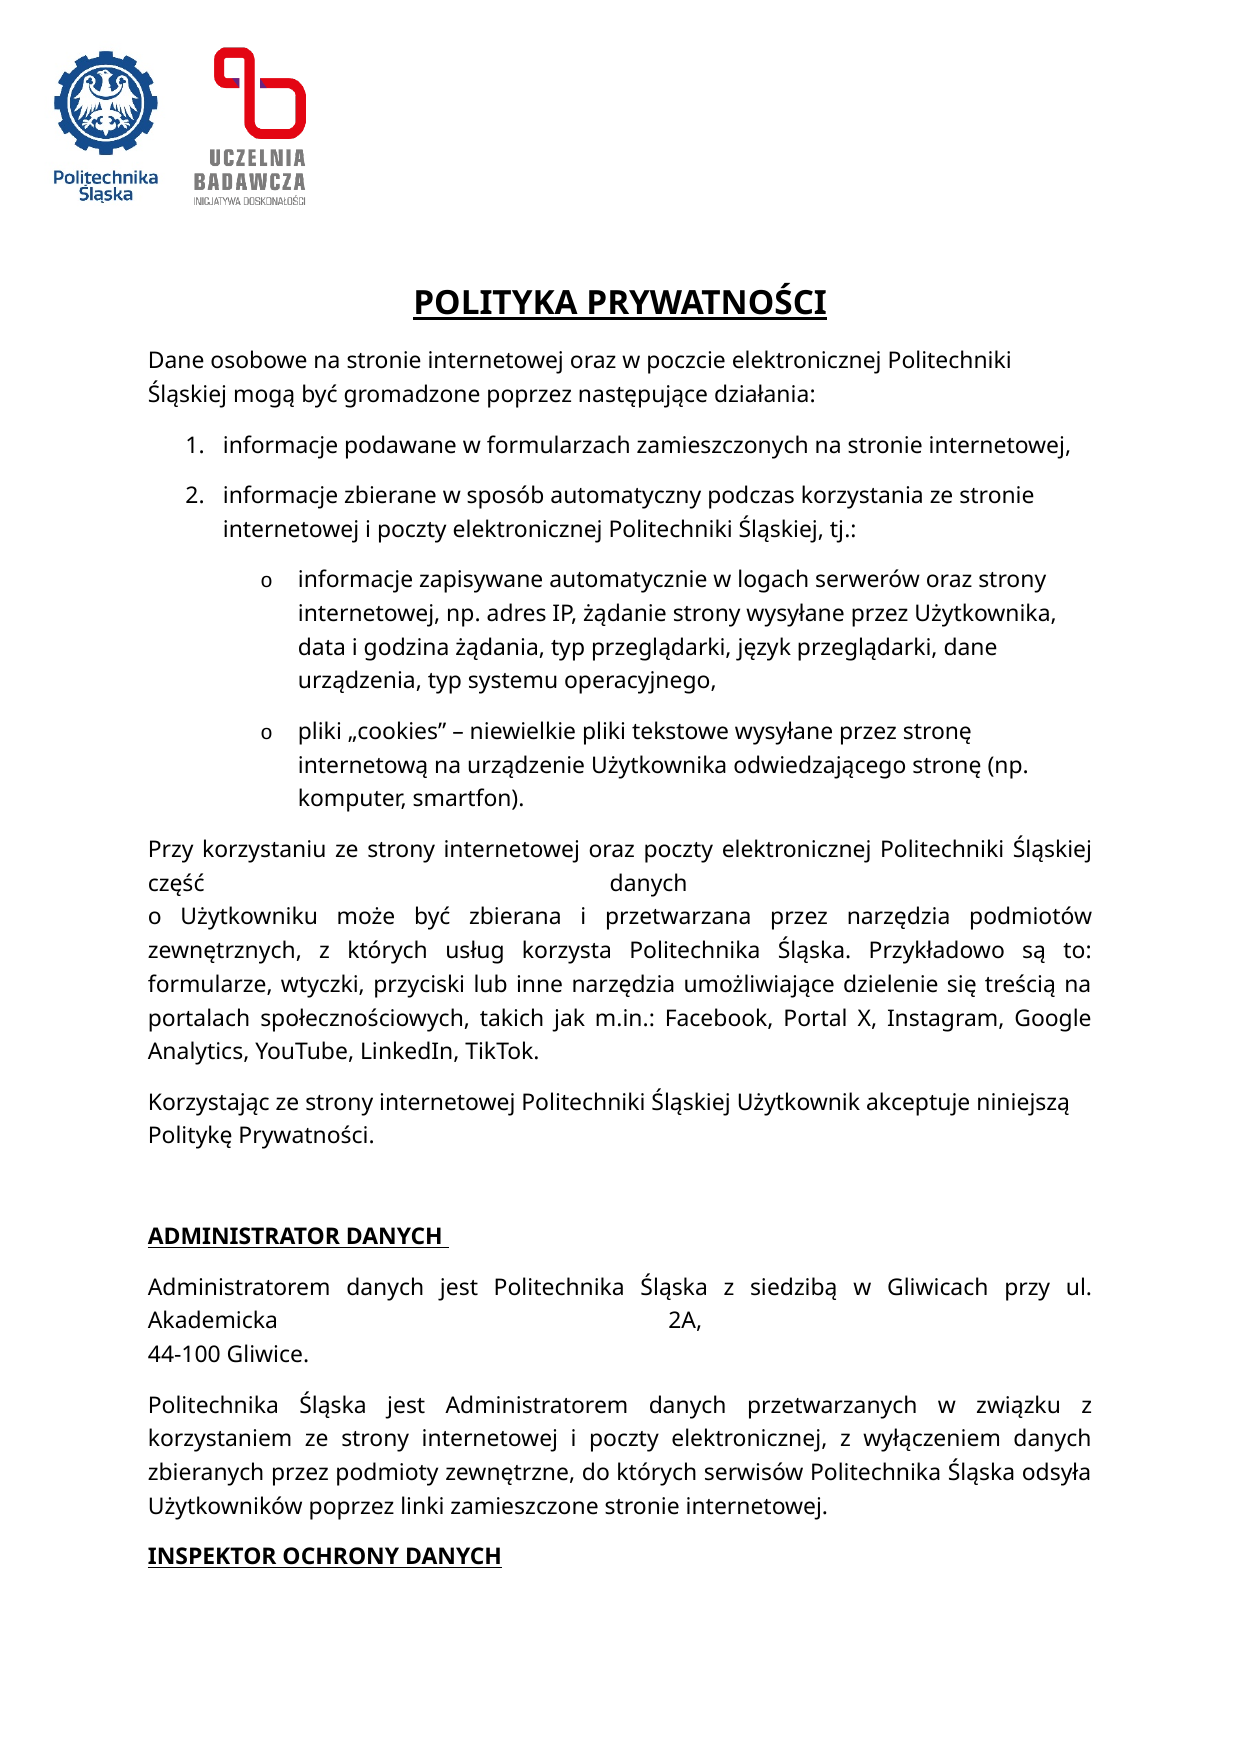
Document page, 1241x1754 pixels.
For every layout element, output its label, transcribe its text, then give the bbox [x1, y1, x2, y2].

text Administratorem danych jest Politechnika Śląska z siedzibą w Gliwicach przy ul. Akademicka 2A, 44-100 Gliwice. [148, 1271, 1093, 1369]
text Przy korzystaniu ze strony internetowej oraz poczty elektronicznej Politechniki Śląskiej część danych o Użytkowniku może być zbierana i przetwarzana przez narzędzia podmiotów zewnętrznych, z których usług korzysta Politechnika Śląska. Przykładowo są to: formularze, wtyczki, przyciski lub inne narzędzia umożliwiające dzielenie się treścią na portalach społecznościowych, takich jak m.in.: Facebook, Portal X, Instagram, Google Analytics, YouTube, LinkedIn, TikTok. [148, 833, 1093, 1067]
text Korzystając ze strony internetowej Politechniki Śląskiej Użytkownik akceptuje niniejszą Politykę Prywatności. [148, 1086, 1093, 1151]
text Politechnika Śląska jest Administratorem danych przetwarzanych w związku z korzystaniem ze strony internetowej i poczty elektronicznej, z wyłączeniem danych zbieranych przez podmioty zewnętrzne, do których serwisów Politechnika Śląska odsyła Użytkowników poprzez linki zamieszczone stronie internetowej. [148, 1389, 1093, 1521]
list informacje zbierane w sposób automatyczny podczas korzystania ze stronie internetowej i poczty elektronicznej Politechniki Śląskiej, tj.: [185, 479, 1093, 544]
list pliki „cookies” – niewielkie pliki tekstowe wysyłane przez stronę internetową na urządzenie Użytkownika odwiedzającego stronę (np. komputer, smartfon). [260, 715, 1093, 814]
list informacje podawane w formularzach zamieszczonych na stronie internetowej, [185, 429, 1093, 460]
list informacje zapisywane automatycznie w logach serwerów oraz strony internetowej, np. adres IP, żądanie strony wysyłane przez Użytkownika, data i godzina żądania, typ przeglądarki, język przeglądarki, dane urządzenia, typ systemu operacyjnego, [260, 563, 1093, 696]
text ADMINISTRATOR DANYCH [148, 1220, 1093, 1252]
text INSPEKTOR OCHRONY DANYCH [148, 1540, 1093, 1572]
picture [22, 19, 317, 234]
text Dane osobowe na stronie internetowej oraz w poczcie elektronicznej Politechniki Śląskiej mogą być gromadzone poprzez następujące działania: [148, 344, 1093, 409]
text POLITYKA PRYWATNOŚCI [148, 279, 1093, 324]
